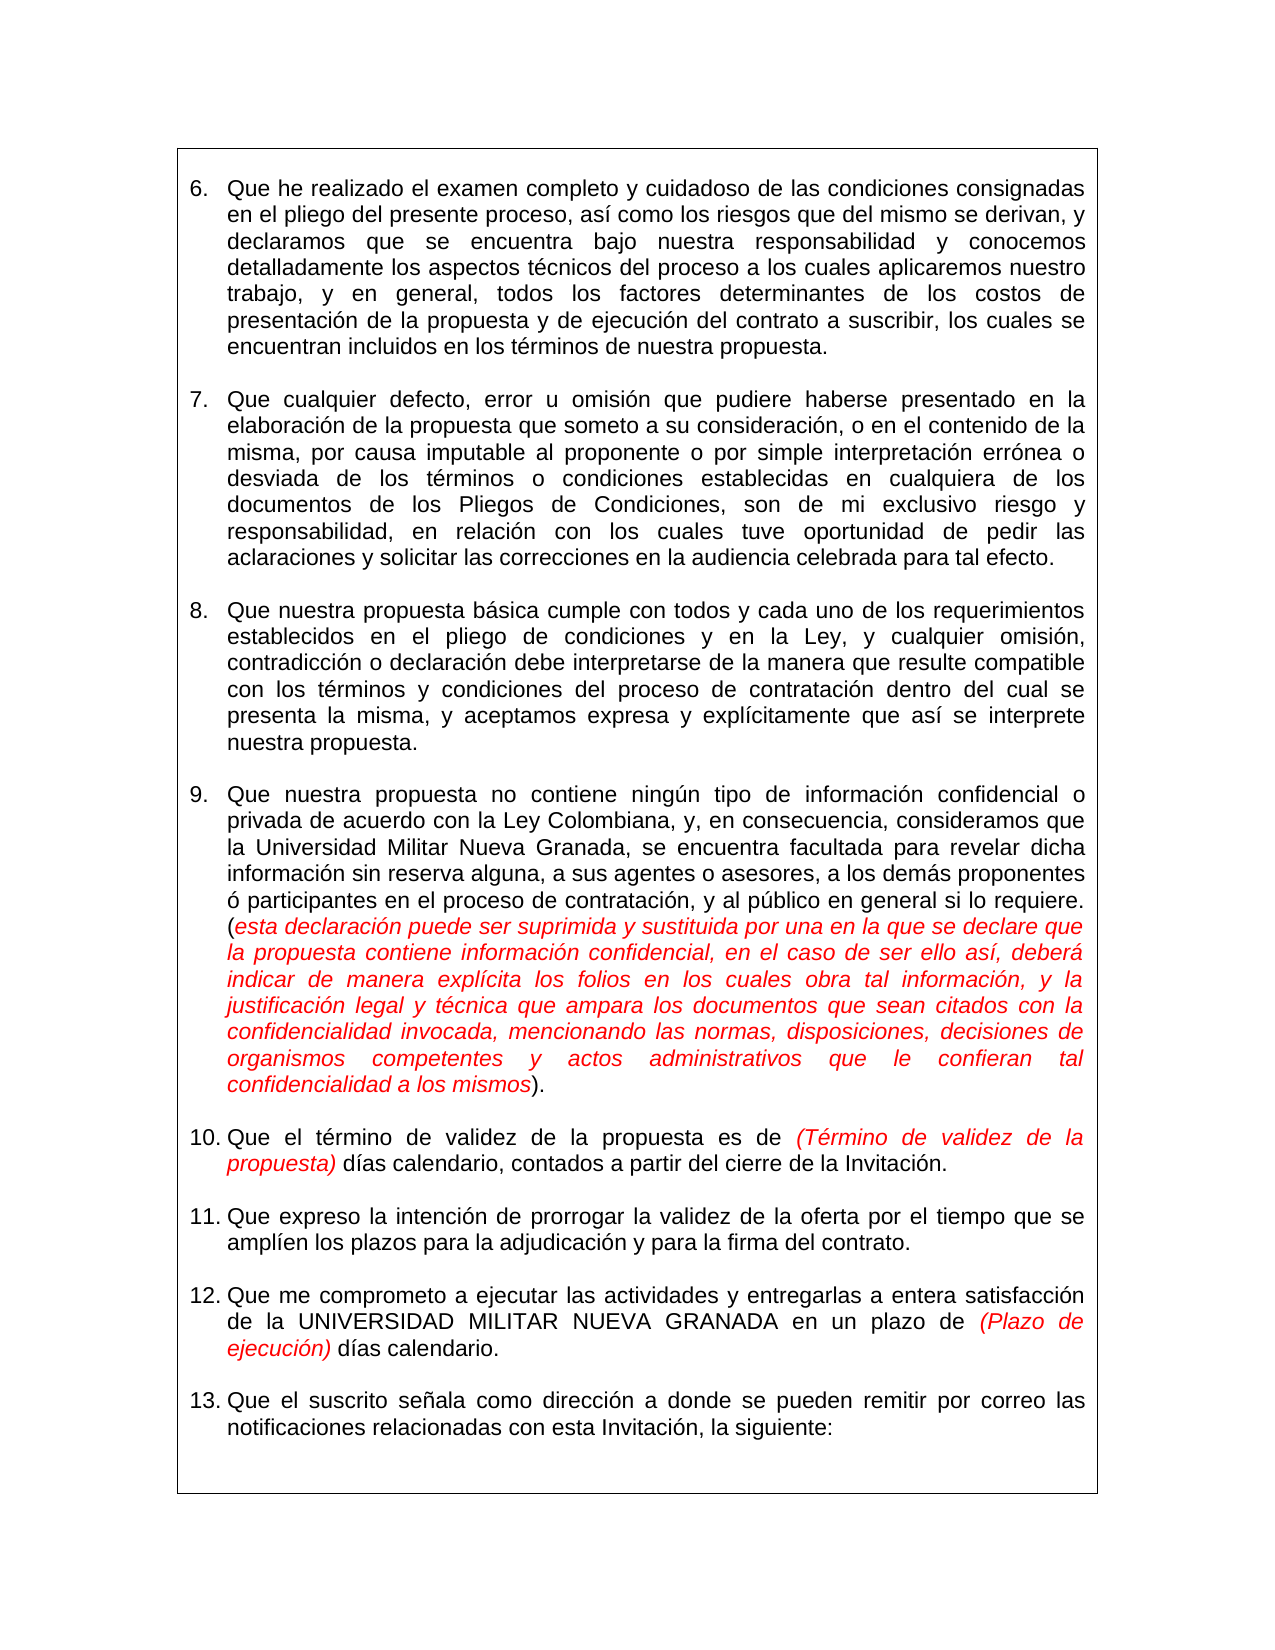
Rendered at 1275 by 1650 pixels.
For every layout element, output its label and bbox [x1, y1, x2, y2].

table_header [178, 149, 1097, 1493]
